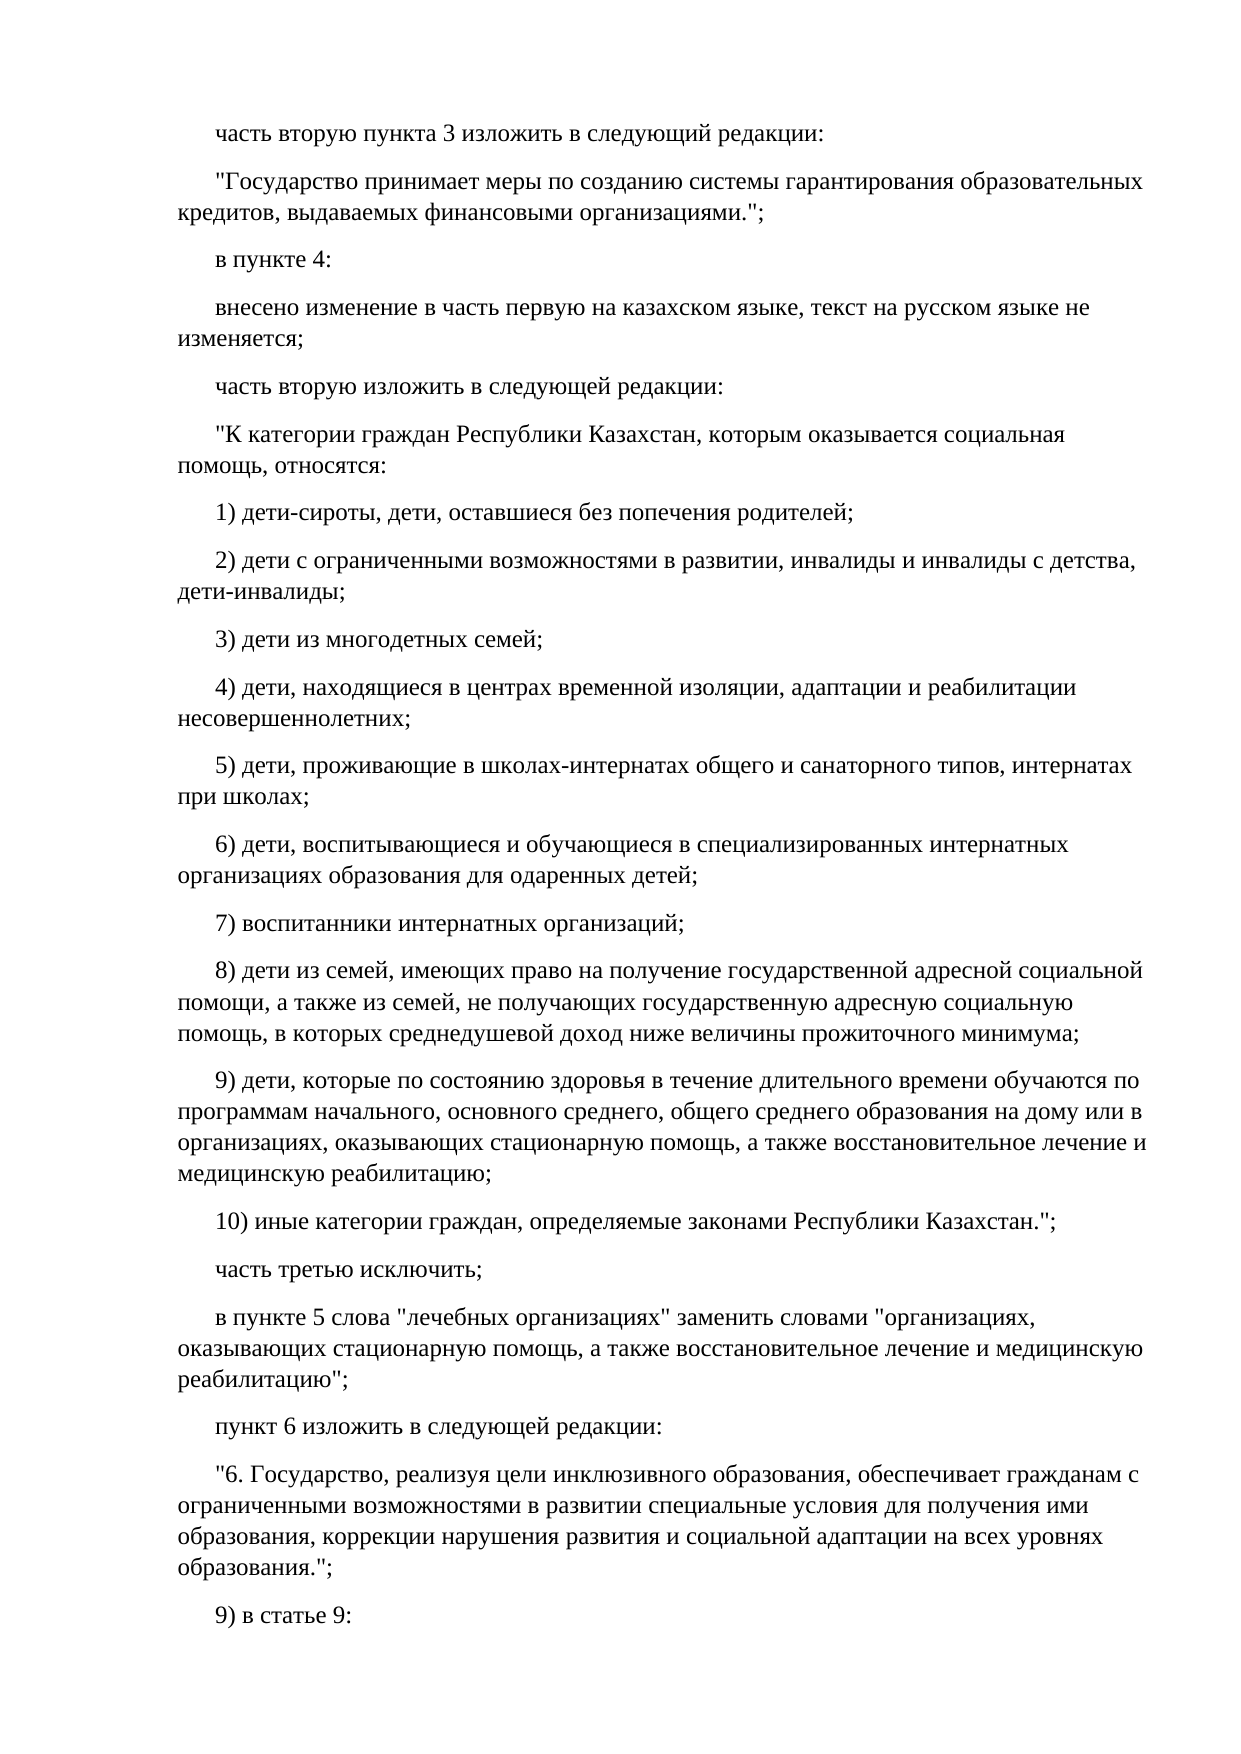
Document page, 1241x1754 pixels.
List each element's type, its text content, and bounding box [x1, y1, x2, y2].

text в пункте 5 слова "лечебных организациях" заменить словами "организациях, оказывающих стационарную помощь, а также восстановительное лечение и медицинскую реабилитацию"; [177, 1302, 1152, 1392]
text пункт 6 изложить в следующей редакции: [177, 1411, 1152, 1440]
text 5) дети, проживающие в школах-интернатах общего и санаторного типов, интернатах при школах; [177, 750, 1152, 810]
text 9) дети, которые по состоянию здоровья в течение длительного времени обучаются по программам начального, основного среднего, общего среднего образования на дому или в организациях, оказывающих стационарную помощь, а также восстановительное лечение и медицинскую реабилитацию; [177, 1065, 1152, 1187]
text внесено изменение в часть первую на казахском языке, текст на русском языке не изменяется; [177, 292, 1152, 352]
text 4) дети, находящиеся в центрах временной изоляции, адаптации и реабилитации несовершеннолетних; [177, 672, 1152, 731]
text 2) дети с ограниченными возможностями в развитии, инвалиды и инвалиды с детства, дети-инвалиды; [177, 545, 1152, 605]
text 8) дети из семей, имеющих право на получение государственной адресной социальной помощи, а также из семей, не получающих государственную адресную социальную помощь, в которых среднедушевой доход ниже величины прожиточного минимума; [177, 956, 1152, 1046]
text в пункте 4: [177, 244, 1152, 273]
text часть вторую пункта 3 изложить в следующий редакции: [177, 118, 1152, 147]
text "6. Государство, реализуя цели инклюзивного образования, обеспечивает гражданам с ограниченными возможностями в развитии специальные условия для получения ими образования, коррекции нарушения развития и социальной адаптации на всех уровнях образования."; [177, 1459, 1152, 1581]
text 10) иные категории граждан, определяемые законами Республики Казахстан."; [177, 1206, 1152, 1235]
text 9) в статье 9: [177, 1600, 1152, 1629]
text 3) дети из многодетных семей; [177, 624, 1152, 653]
text 6) дети, воспитывающиеся и обучающиеся в специализированных интернатных организациях образования для одаренных детей; [177, 829, 1152, 889]
text 1) дети-сироты, дети, оставшиеся без попечения родителей; [177, 497, 1152, 526]
text часть третью исключить; [177, 1254, 1152, 1283]
text 7) воспитанники интернатных организаций; [177, 908, 1152, 937]
text часть вторую изложить в следующей редакции: [177, 371, 1152, 400]
text "Государство принимает меры по созданию системы гарантирования образовательных кредитов, выдаваемых финансовыми организациями."; [177, 166, 1152, 226]
text "К категории граждан Республики Казахстан, которым оказывается социальная помощь, относятся: [177, 419, 1152, 478]
